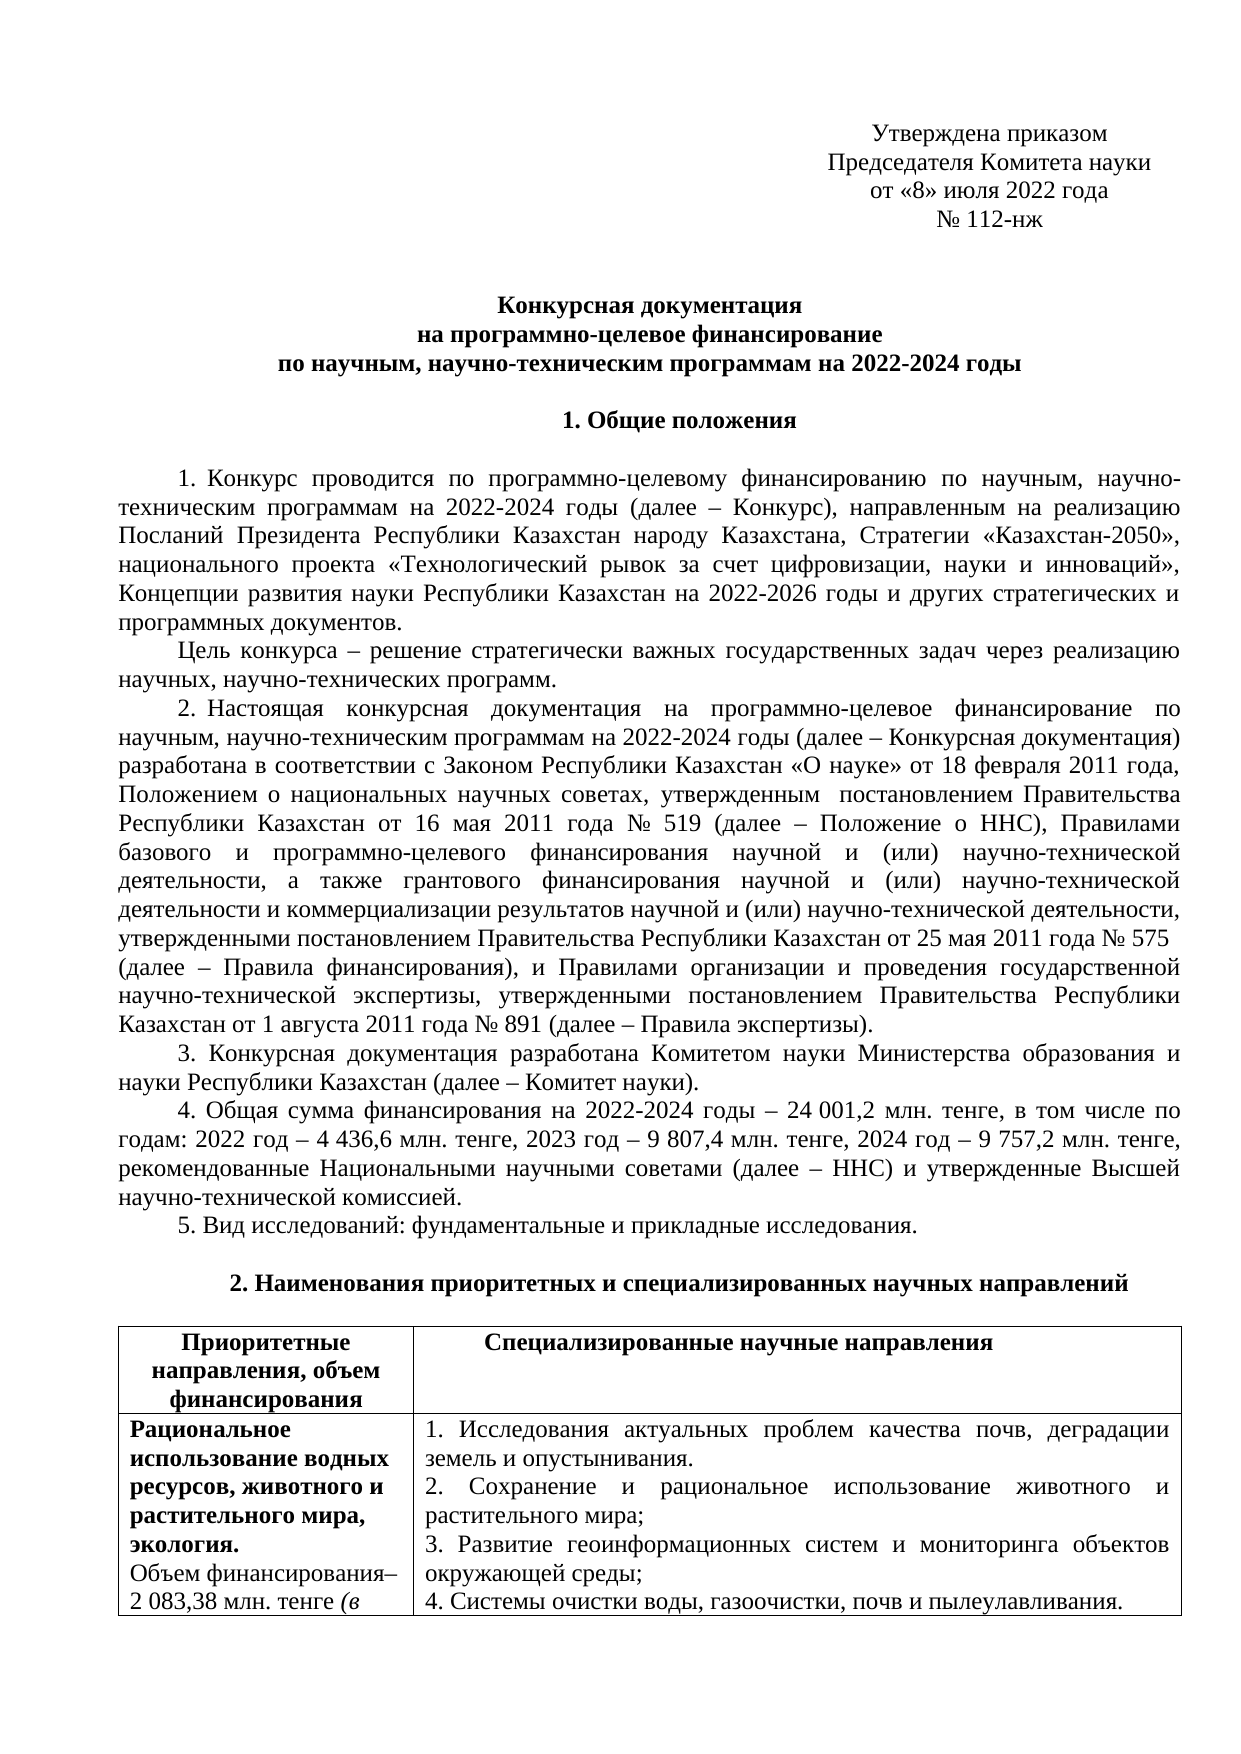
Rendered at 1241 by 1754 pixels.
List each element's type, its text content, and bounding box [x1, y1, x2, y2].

text 3. Конкурсная документация разработана Комитетом науки Министерства образования и науки Республики Казахстан (далее – Комитет науки). [118, 1038, 1181, 1096]
list Цель конкурса – решение стратегически важных государственных задач через реализацию научных, научно-технических программ. [118, 636, 1181, 693]
text на программно-целевое финансирование [118, 319, 1181, 348]
text № 112-нж [797, 204, 1181, 233]
text 1. Общие положения [118, 406, 1181, 434]
text от «8» июля 2022 года [797, 176, 1181, 204]
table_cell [414, 1414, 1181, 1615]
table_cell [119, 1414, 413, 1615]
text Председателя Комитета науки [797, 147, 1181, 176]
text Конкурсная документация [118, 291, 1181, 319]
text 4. Общая сумма финансирования на 2022-2024 годы – 24 001,2 млн. тенге, в том числе по годам: 2022 год – 4 436,6 млн. тенге, 2023 год – 9 807,4 млн. тенге, 2024 год – 9 757,2 млн. тенге, рекомендованные Национальными научными советами (далее – ННС) и утвержденные Высшей научно-технической комиссией. [118, 1096, 1181, 1211]
table_header Приоритетные направления, объем финансирования [119, 1327, 413, 1413]
list Конкурс проводится по программно-целевому финансированию по научным, научно-техническим программам на 2022-2024 годы (далее – Конкурс), направленным на реализацию Посланий Президента Республики Казахстан народу Казахстана, Стратегии «Казахстан-2050», национального проекта «Технологический рывок за счет цифровизации, науки и инноваций», Концепции развития науки Республики Казахстан на 2022-2026 годы и других стратегических и программных документов. [118, 463, 1181, 636]
text (далее – Правила финансирования), и Правилами организации и проведения государственной научно-технической экспертизы, утвержденными постановлением Правительства Республики Казахстан от 1 августа 2011 года № 891 (далее – Правила экспертизы). [118, 952, 1181, 1038]
text 2. Наименования приоритетных и специализированных научных направлений [118, 1268, 1181, 1297]
text по научным, научно-техническим программам на 2022-2024 годы [118, 348, 1181, 377]
text 5. Вид исследований: фундаментальные и прикладные исследования. [118, 1211, 1181, 1239]
list Настоящая конкурсная документация на программно-целевое финансирование по научным, научно-техническим программам на 2022-2024 годы (далее – Конкурсная документация) разработана в соответствии с Законом Республики Казахстан «О науке» от 18 февраля 2011 года, Положением о национальных научных советах, утвержденным постановлением Правительства Республики Казахстан от 16 мая 2011 года № 519 (далее – Положение о ННС), Правилами базового и программно-целевого финансирования научной и (или) научно-технической деятельности, а также грантового финансирования научной и (или) научно-технической деятельности и коммерциализации результатов научной и (или) научно-технической деятельности, утвержденными постановлением Правительства Республики Казахстан от 25 мая 2011 года № 575 [118, 693, 1181, 952]
table_header Специализированные научные направления [414, 1327, 1181, 1413]
text Утверждена приказом [797, 118, 1181, 147]
